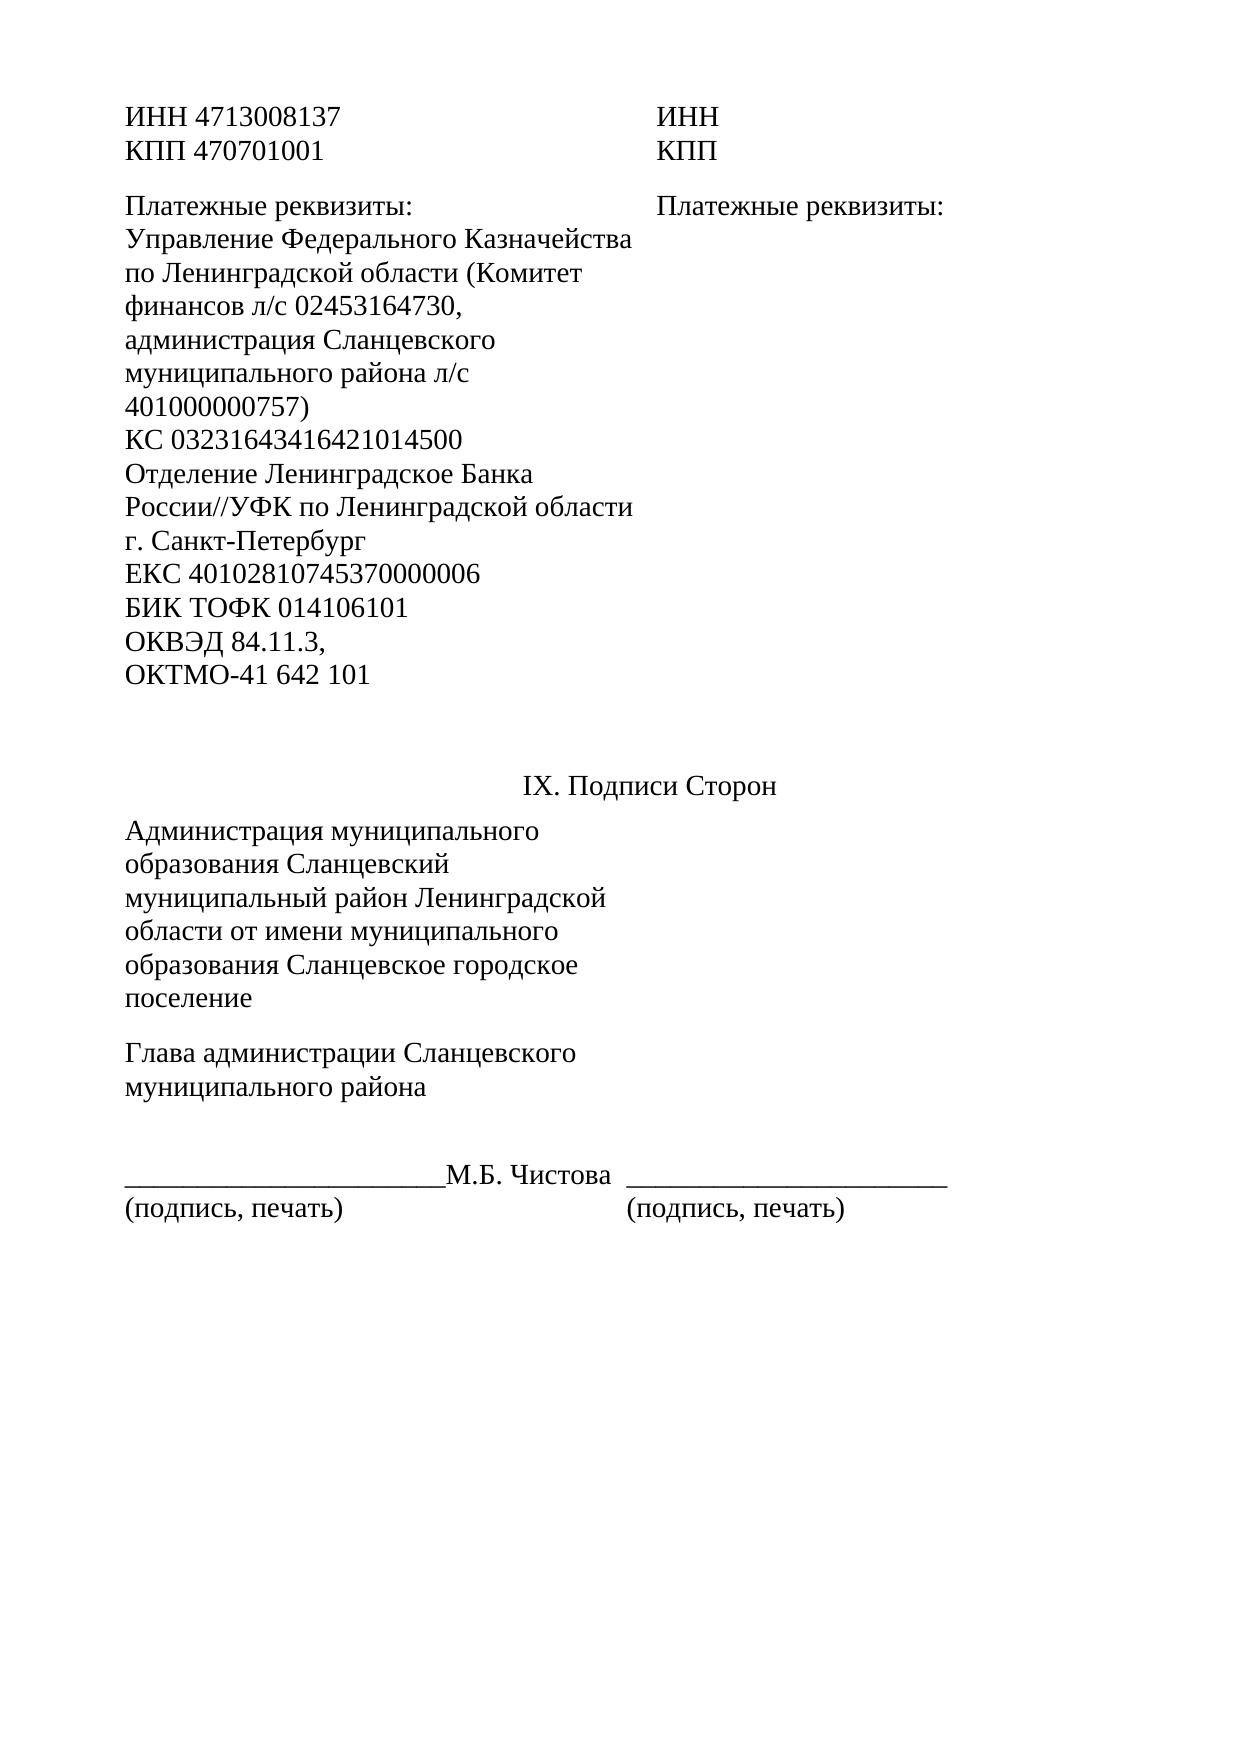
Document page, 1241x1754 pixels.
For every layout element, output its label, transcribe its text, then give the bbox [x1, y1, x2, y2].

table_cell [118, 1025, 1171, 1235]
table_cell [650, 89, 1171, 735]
text IX. Подписи Сторон [118, 768, 1181, 802]
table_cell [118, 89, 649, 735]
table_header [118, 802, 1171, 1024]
